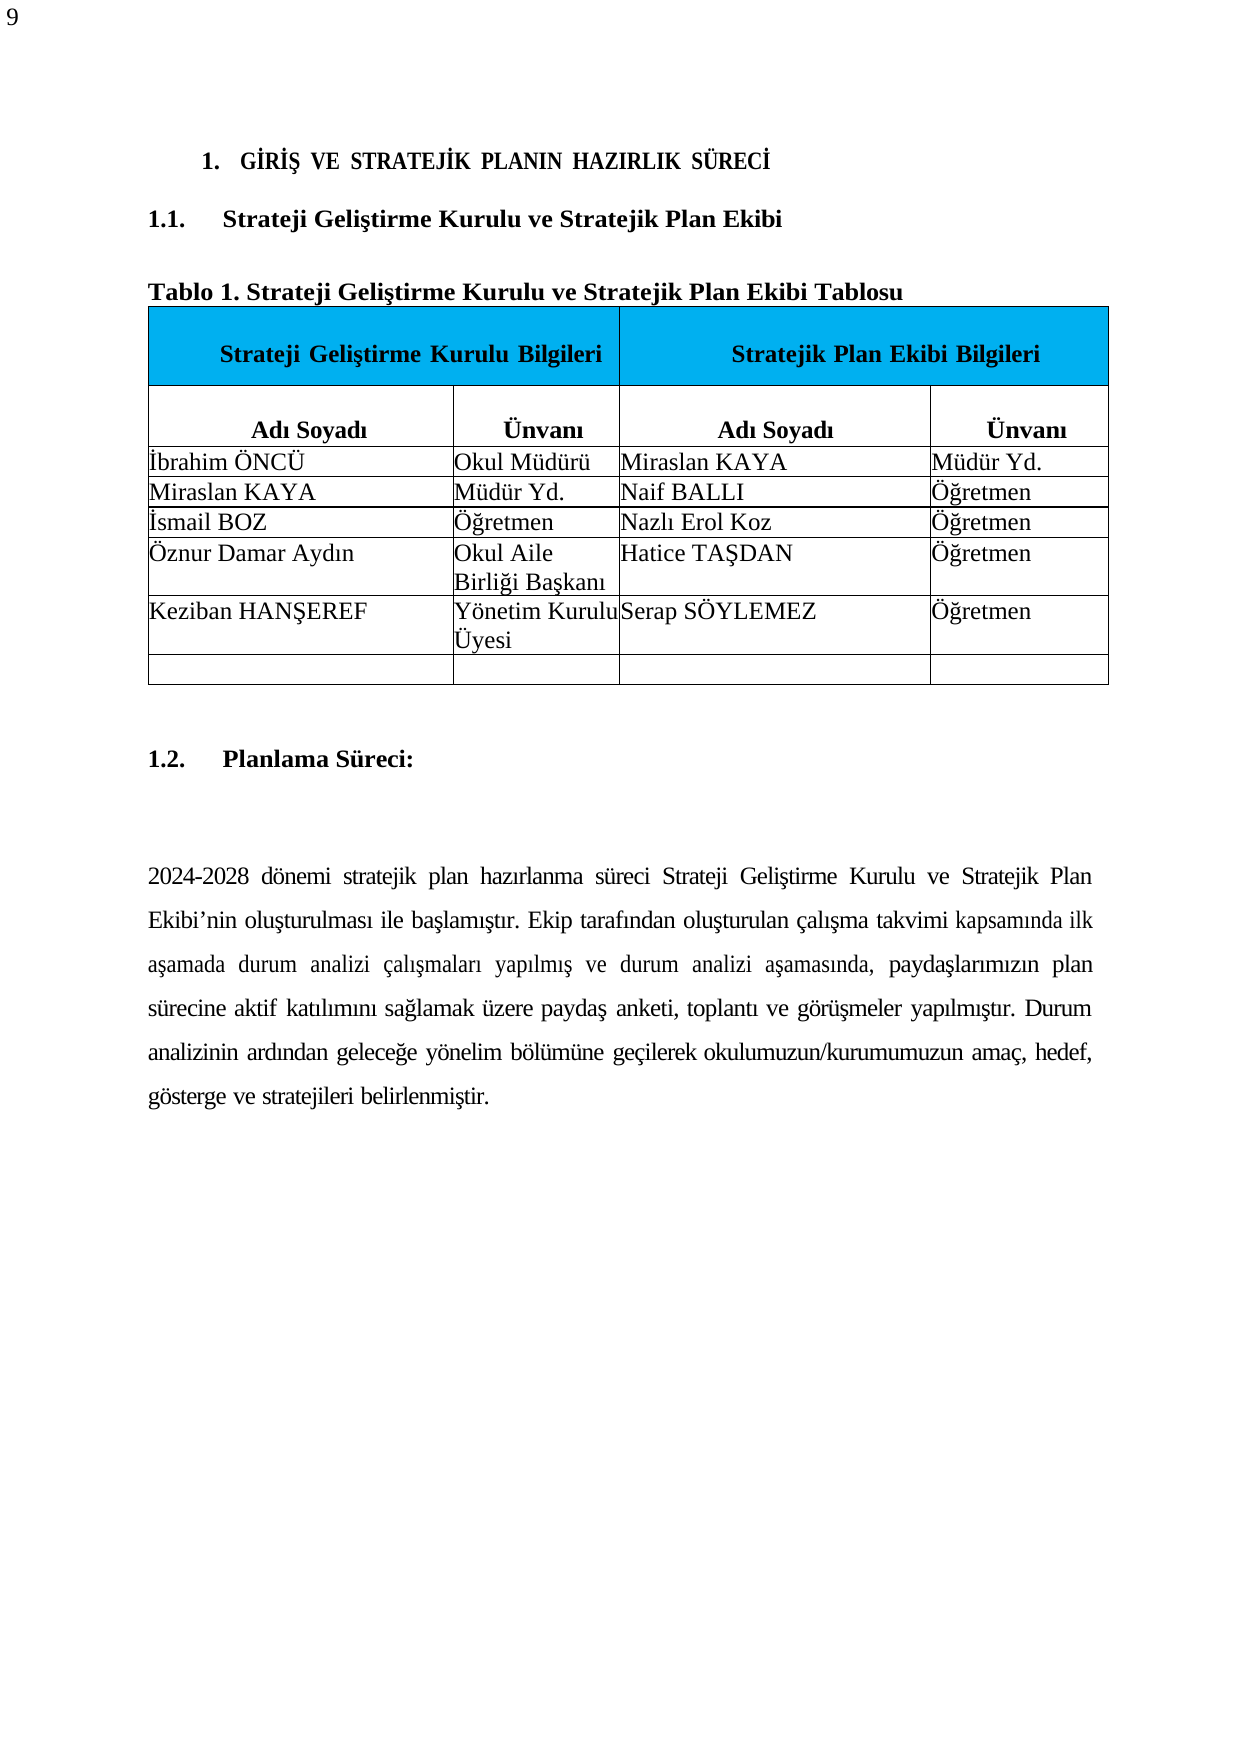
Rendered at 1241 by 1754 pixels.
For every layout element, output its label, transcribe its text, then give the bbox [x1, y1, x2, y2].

table_cell Müdür Yd. [454, 477, 619, 506]
table_cell Öğretmen [931, 596, 1108, 654]
subtitle GİRİŞ VE STRATEJİK PLANIN HAZIRLIK SÜRECİ [201, 146, 1198, 175]
table_cell Serap SÖYLEMEZ [620, 596, 930, 654]
table_cell [454, 655, 619, 684]
table_cell Keziban HANŞEREF [149, 596, 453, 654]
table_cell Öğretmen [454, 508, 619, 537]
table_cell İsmail BOZ [149, 508, 453, 537]
table_cell Ünvanı [454, 386, 619, 446]
text 2024-2028 dönemi stratejik plan hazırlanma süreci Strateji Geliştirme Kurulu ve Stratejik Plan Ekibi’nin oluşturulması ile başlamıştır. Ekip tarafından oluşturulan çalışma takvimi kapsamında ilk aşamada durum analizi çalışmaları yapılmış ve durum analizi aşamasında, paydaşlarımızın plan sürecine aktif katılımını sağlamak üzere paydaş anketi, toplantı ve görüşmeler yapılmıştır. Durum analizinin ardından geleceğe yönelim bölümüne geçilerek okulumuzun/kurumumuzun amaç, hedef, gösterge ve stratejileri belirlenmiştir. [148, 861, 1093, 1109]
table_cell Naif BALLI [620, 477, 930, 506]
table_header Strateji Geliştirme Kurulu Bilgileri [149, 307, 619, 385]
table_cell Adı Soyadı [149, 386, 453, 446]
table_header Stratejik Plan Ekibi Bilgileri [620, 307, 1108, 385]
table_cell Miraslan KAYA [149, 477, 453, 506]
table_cell Nazlı Erol Koz [620, 508, 930, 537]
table_cell Okul Müdürü [454, 447, 619, 476]
table_cell Öğretmen [931, 538, 1108, 595]
table_cell [931, 655, 1108, 684]
table_cell Öğretmen [931, 477, 1108, 506]
table_cell [620, 655, 930, 684]
table_cell Öğretmen [931, 508, 1108, 537]
table_cell Ünvanı [931, 386, 1108, 446]
table_cell İbrahim ÖNCÜ [149, 447, 453, 476]
table_cell [149, 655, 453, 684]
table_cell Okul Aile Birliği Başkanı [454, 538, 619, 595]
text Tablo 1. Strateji Geliştirme Kurulu ve Stratejik Plan Ekibi Tablosu [148, 277, 1198, 306]
table_cell Yönetim Kurulu Üyesi [454, 596, 619, 654]
table_cell Miraslan KAYA [620, 447, 930, 476]
subtitle Strateji Geliştirme Kurulu ve Stratejik Plan Ekibi [148, 204, 1198, 233]
table_cell Adı Soyadı [620, 386, 930, 446]
table_cell Müdür Yd. [931, 447, 1108, 476]
subtitle Planlama Süreci: [148, 744, 1198, 773]
table_cell Hatice TAŞDAN [620, 538, 930, 595]
table_cell Öznur Damar Aydın [149, 538, 453, 595]
